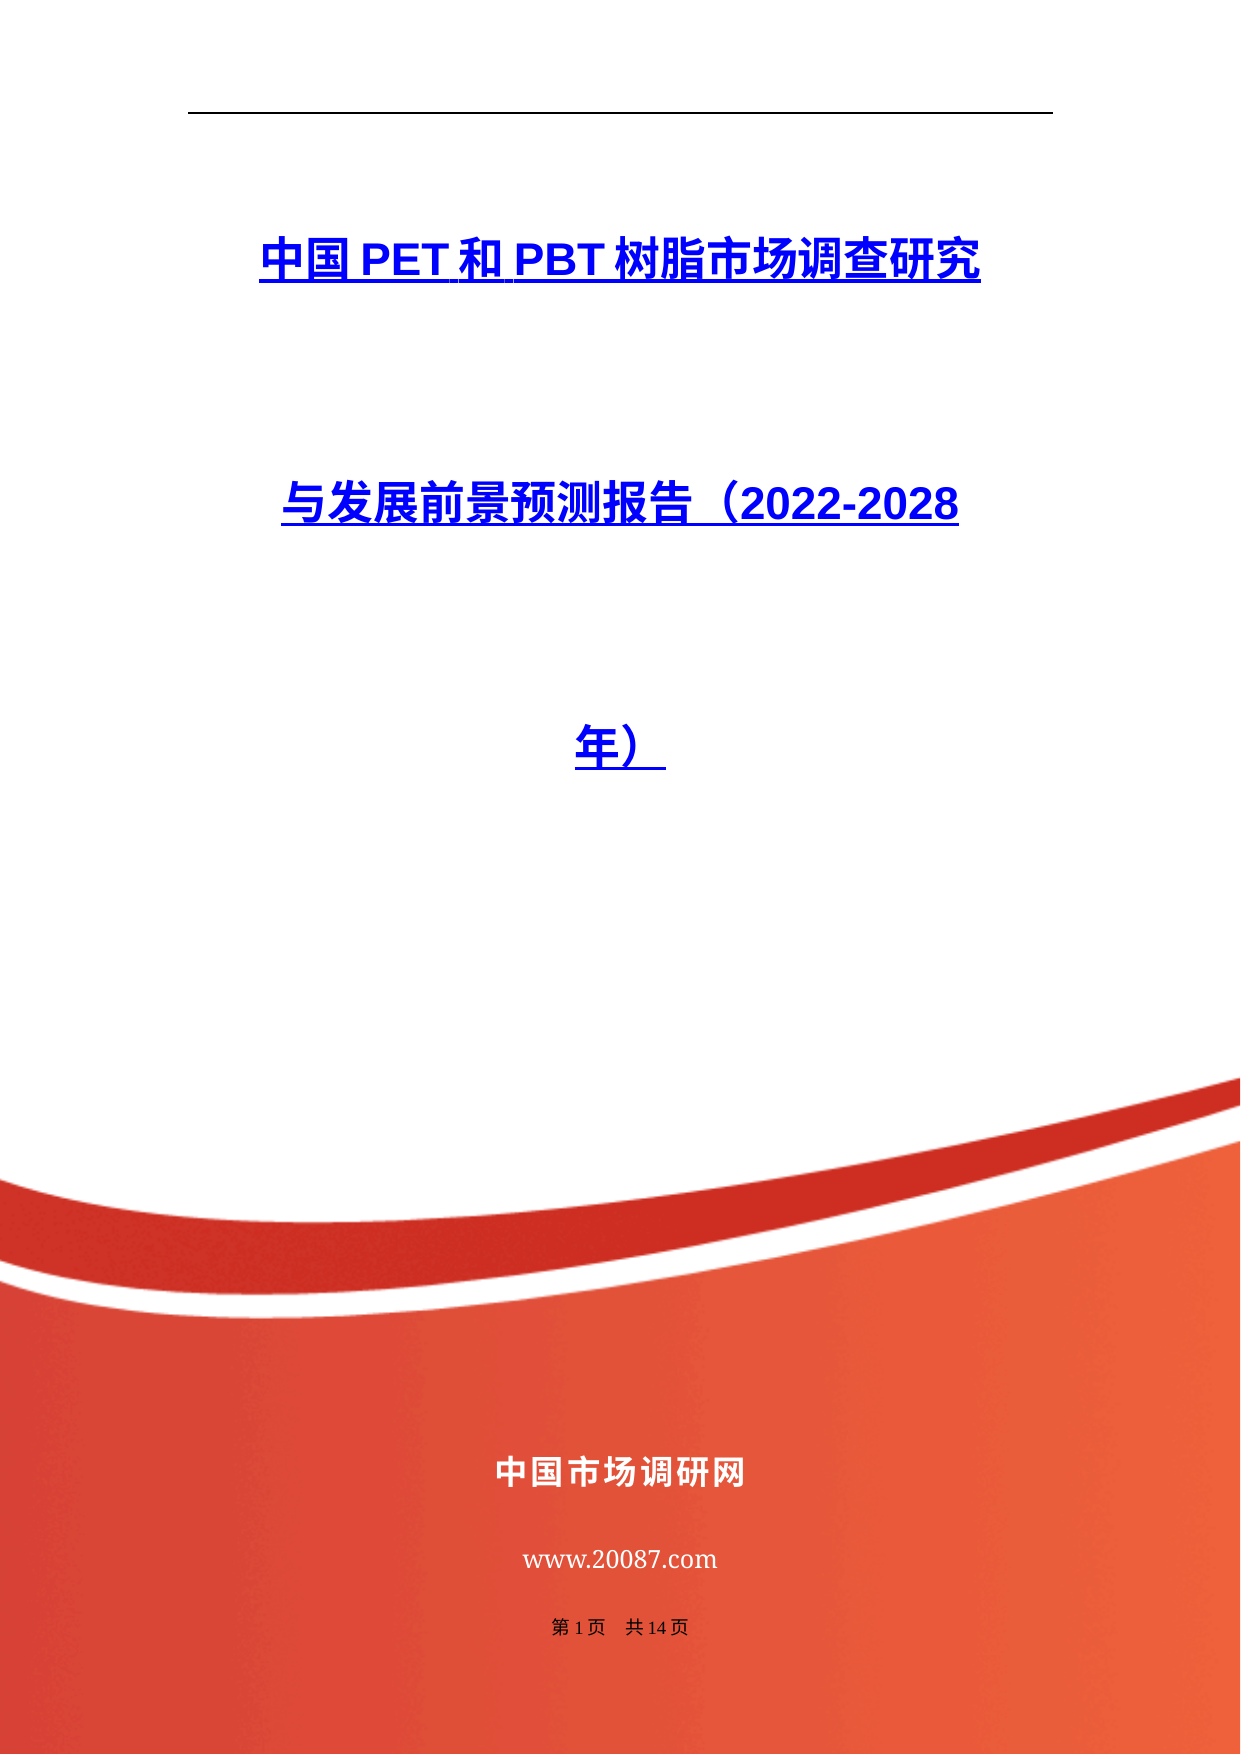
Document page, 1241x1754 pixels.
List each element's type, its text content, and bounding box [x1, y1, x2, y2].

picture [0, 1006, 1241, 1754]
subtitle 中国市场调研网 [187, 1437, 1053, 1502]
text www.20087.com [187, 1526, 1053, 1591]
table_header 中国PET和PBT树脂市场调查研究与发展前景预测报告（2022-2028年） [188, 207, 1053, 871]
